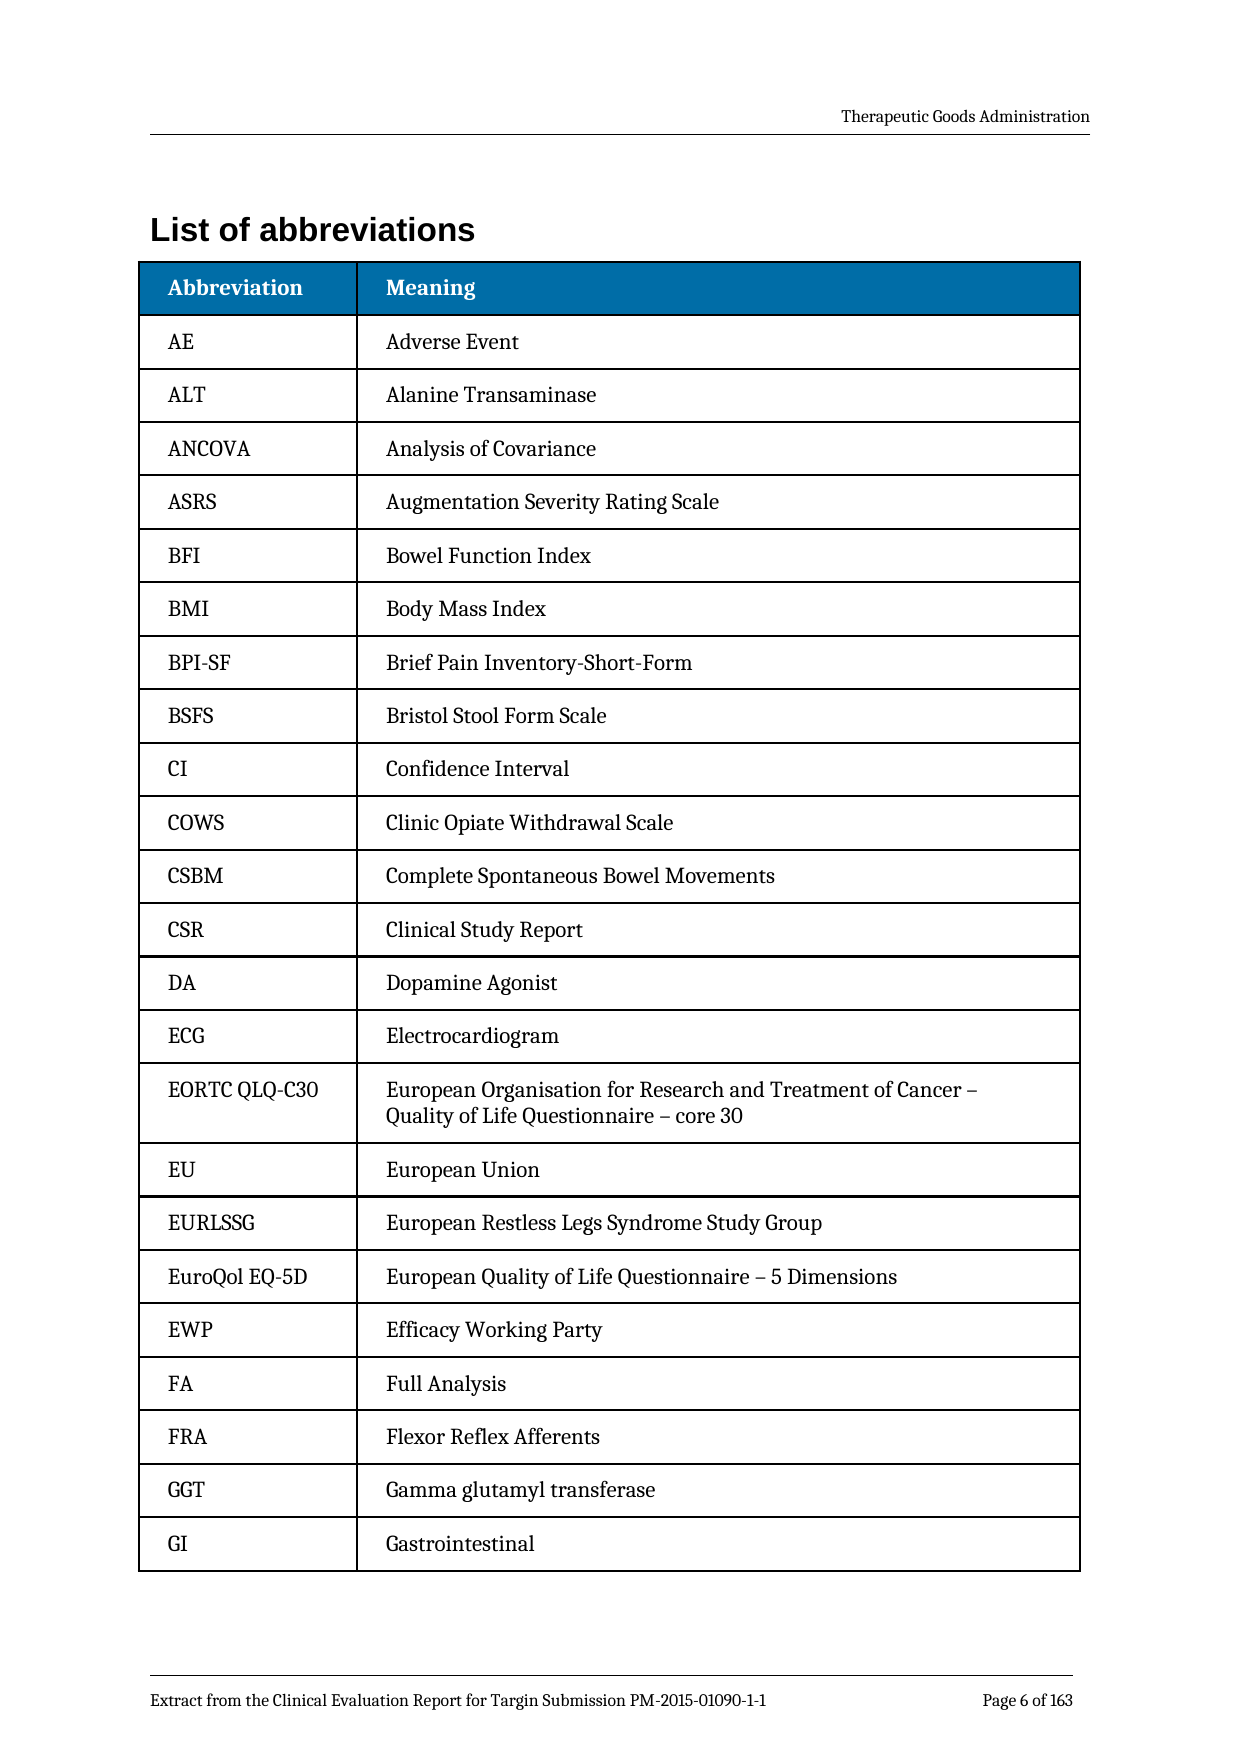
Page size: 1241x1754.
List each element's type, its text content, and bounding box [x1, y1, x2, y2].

table_cell FA [140, 1358, 356, 1409]
table_cell European Organisation for Research and Treatment of Cancer – Quality of Life Questionnaire – core 30 [358, 1064, 1079, 1142]
table_cell CSR [140, 904, 356, 955]
table_cell CI [140, 744, 356, 795]
table_cell Electrocardiogram [358, 1011, 1079, 1062]
table_cell Augmentation Severity Rating Scale [358, 476, 1079, 528]
table_cell FRA [140, 1411, 356, 1463]
table_cell Bristol Stool Form Scale [358, 690, 1079, 742]
table_cell Alanine Transaminase [358, 370, 1079, 421]
table_cell ALT [140, 370, 356, 421]
table_cell EuroQol EQ-5D [140, 1251, 356, 1302]
table_cell Gamma glutamyl transferase [358, 1465, 1079, 1516]
table_cell European Union [358, 1144, 1079, 1195]
table_cell EU [140, 1144, 356, 1195]
table_cell AE [140, 316, 356, 367]
table_cell Efficacy Working Party [358, 1304, 1079, 1356]
table_cell European Quality of Life Questionnaire – 5 Dimensions [358, 1251, 1079, 1302]
table_cell ASRS [140, 476, 356, 528]
table_header Abbreviation [140, 263, 356, 314]
table_header Meaning [358, 263, 1079, 314]
table_cell Bowel Function Index [358, 530, 1079, 581]
table_cell DA [140, 958, 356, 1009]
table_cell Gastrointestinal [358, 1518, 1079, 1569]
table_cell Analysis of Covariance [358, 423, 1079, 474]
table_cell Confidence Interval [358, 744, 1079, 795]
table_cell BMI [140, 583, 356, 635]
table_cell Dopamine Agonist [358, 958, 1079, 1009]
table_cell BFI [140, 530, 356, 581]
table_cell EURLSSG [140, 1198, 356, 1249]
table_cell ANCOVA [140, 423, 356, 474]
table_cell Body Mass Index [358, 583, 1079, 635]
subtitle List of abbreviations [150, 210, 1090, 248]
table_cell GGT [140, 1465, 356, 1516]
table_cell European Restless Legs Syndrome Study Group [358, 1198, 1079, 1249]
table_cell Brief Pain Inventory-Short-Form [358, 637, 1079, 688]
table_cell Clinical Study Report [358, 904, 1079, 955]
table_cell GI [140, 1518, 356, 1569]
table_cell EORTC QLQ-C30 [140, 1064, 356, 1142]
table_cell BPI-SF [140, 637, 356, 688]
table_cell COWS [140, 797, 356, 848]
table_cell Clinic Opiate Withdrawal Scale [358, 797, 1079, 848]
table_cell Complete Spontaneous Bowel Movements [358, 851, 1079, 902]
table_cell EWP [140, 1304, 356, 1356]
table_cell Flexor Reflex Afferents [358, 1411, 1079, 1463]
table_cell Full Analysis [358, 1358, 1079, 1409]
table_cell BSFS [140, 690, 356, 742]
table_cell ECG [140, 1011, 356, 1062]
table_cell Adverse Event [358, 316, 1079, 367]
table_cell CSBM [140, 851, 356, 902]
